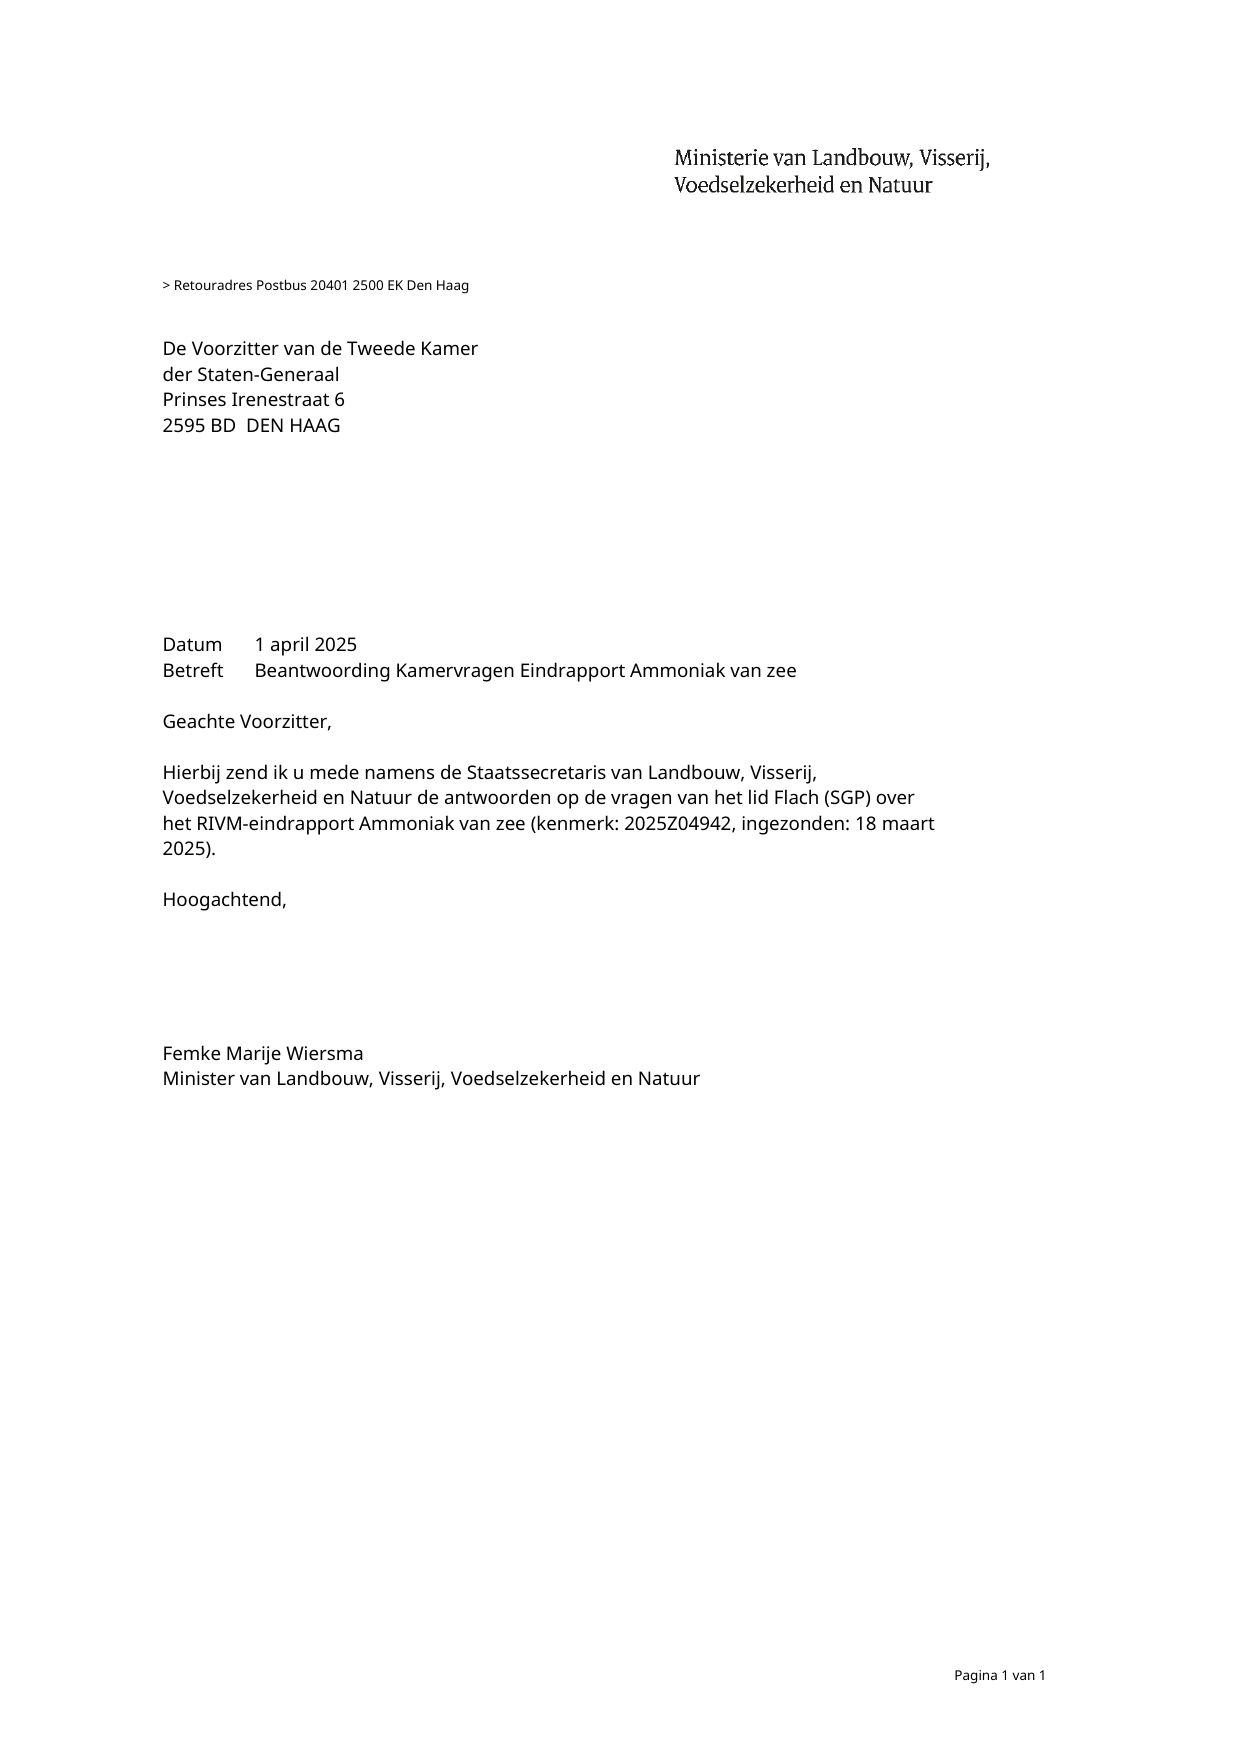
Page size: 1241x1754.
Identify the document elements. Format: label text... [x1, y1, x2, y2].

text Hierbij zend ik u mede namens de Staatssecretaris van Landbouw, Visserij, Voedselzekerheid en Natuur de antwoorden op de vragen van het lid Flach (SGP) over het RIVM-eindrapport Ammoniak van zee (kenmerk: 2025Z04942, ingezonden: 18 maart 2025). [162, 759, 947, 861]
text Minister van Landbouw, Visserij, Voedselzekerheid en Natuur [162, 1065, 947, 1091]
text Geachte Voorzitter, [162, 708, 947, 759]
text Hoogachtend, [162, 887, 947, 912]
picture [657, 0, 1042, 260]
text Femke Marije Wiersma [162, 1040, 947, 1065]
